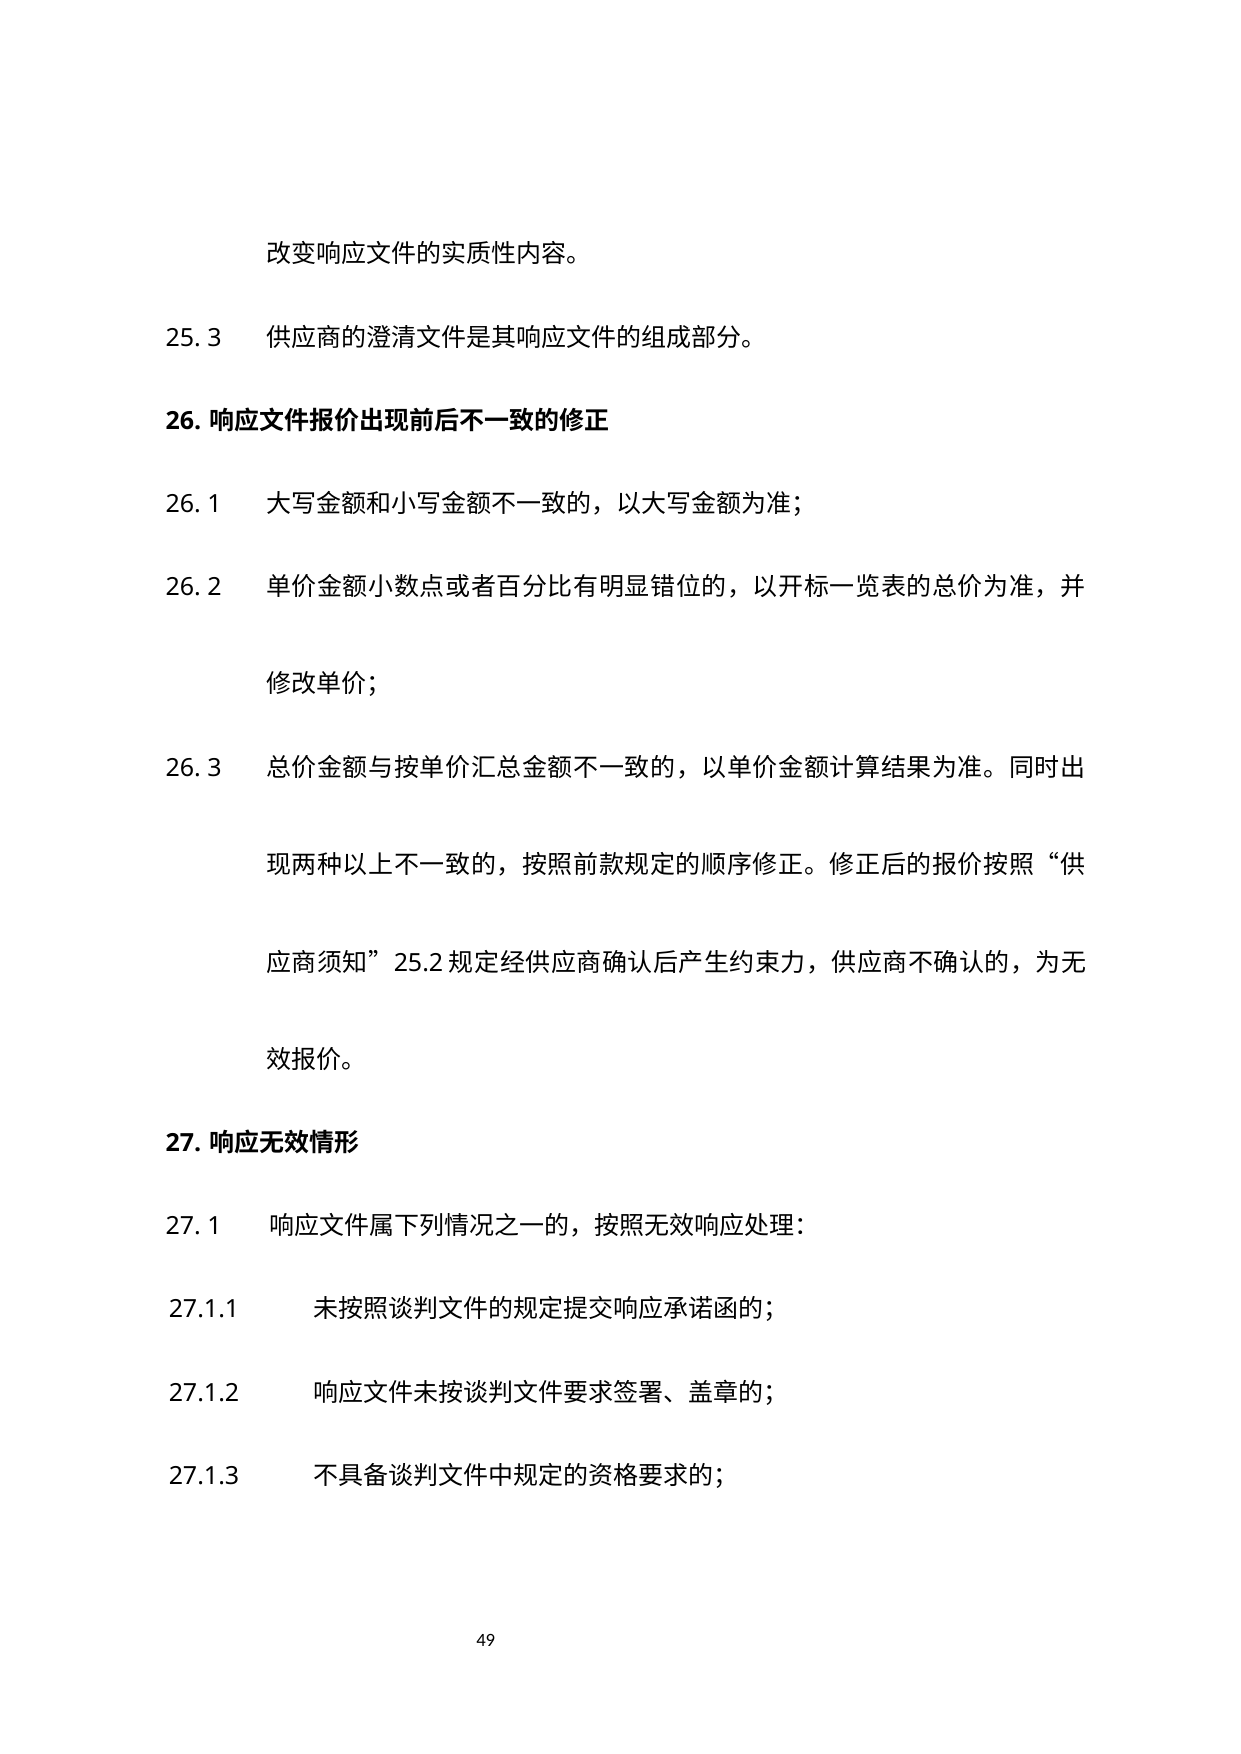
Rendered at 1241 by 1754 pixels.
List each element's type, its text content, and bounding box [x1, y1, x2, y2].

list 响应文件报价出现前后不一致的修正 [165, 386, 1087, 451]
list 不具备谈判文件中规定的资格要求的； [168, 1441, 1087, 1506]
list 未按照谈判文件的规定提交响应承诺函的； [168, 1274, 1087, 1339]
list 单价金额小数点或者百分比有明显错位的，以开标一览表的总价为准，并修改单价； [165, 552, 1087, 714]
list 大写金额和小写金额不一致的，以大写金额为准； [165, 469, 1087, 534]
list 响应无效情形 [165, 1108, 1087, 1173]
list 响应文件未按谈判文件要求签署、盖章的； [168, 1358, 1087, 1423]
list 供应商的澄清文件是其响应文件的组成部分。 [165, 303, 1087, 368]
list 总价金额与按单价汇总金额不一致的，以单价金额计算结果为准。同时出现两种以上不一致的，按照前款规定的顺序修正。修正后的报价按照“供应商须知”25.2规定经供应商确认后产生约束力，供应商不确认的，为无效报价。 [165, 733, 1087, 1090]
list 响应文件属下列情况之一的，按照无效响应处理： [165, 1191, 1087, 1256]
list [165, 219, 1087, 284]
